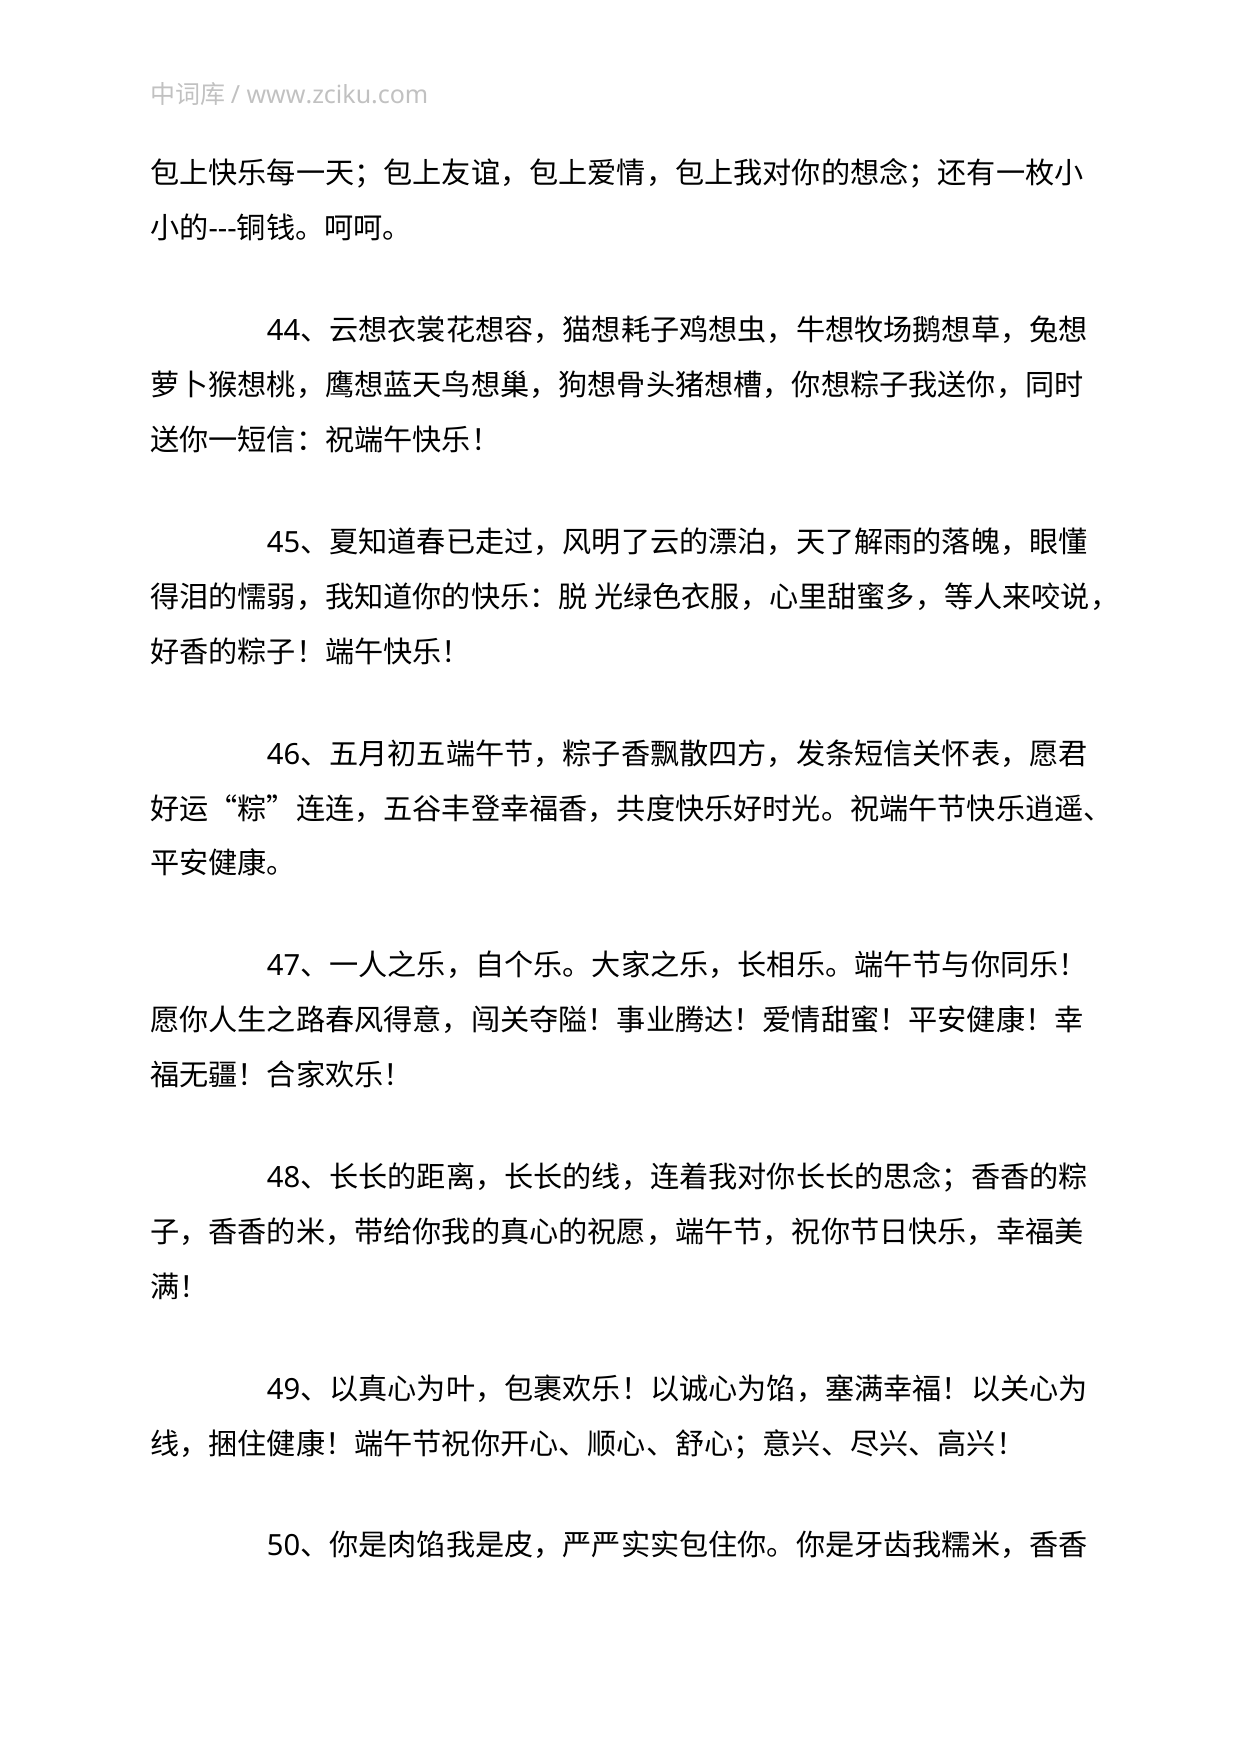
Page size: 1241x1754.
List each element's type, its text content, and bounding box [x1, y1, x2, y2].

text 48、长长的距离，长长的线，连着我对你长长的思念；香香的粽子，香香的米，带给你我的真心的祝愿，端午节，祝你节日快乐，幸福美满！ [150, 1153, 1090, 1306]
text 46、五月初五端午节，粽子香飘散四方，发条短信关怀表，愿君好运“粽”连连，五谷丰登幸福香，共度快乐好时光。祝端午节快乐逍遥、平安健康。 [150, 730, 1090, 882]
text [150, 150, 1090, 247]
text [150, 1522, 1090, 1564]
text 45、夏知道春已走过，风明了云的漂泊，天了解雨的落魄，眼懂得泪的懦弱，我知道你的快乐：脱 光绿色衣服，心里甜蜜多，等人来咬说，好香的粽子！端午快乐！ [150, 518, 1090, 671]
text 49、以真心为叶，包裹欢乐！以诚心为馅，塞满幸福！以关心为线，捆住健康！端午节祝你开心、顺心、舒心；意兴、尽兴、高兴！ [150, 1365, 1090, 1462]
text 47、一人之乐，自个乐。大家之乐，长相乐。端午节与你同乐！愿你人生之路春风得意，闯关夺隘！事业腾达！爱情甜蜜！平安健康！幸福无疆！合家欢乐！ [150, 942, 1090, 1094]
text 44、云想衣裳花想容，猫想耗子鸡想虫，牛想牧场鹅想草，兔想萝卜猴想桃，鹰想蓝天鸟想巢，狗想骨头猪想槽，你想粽子我送你，同时送你一短信：祝端午快乐！ [150, 307, 1090, 459]
